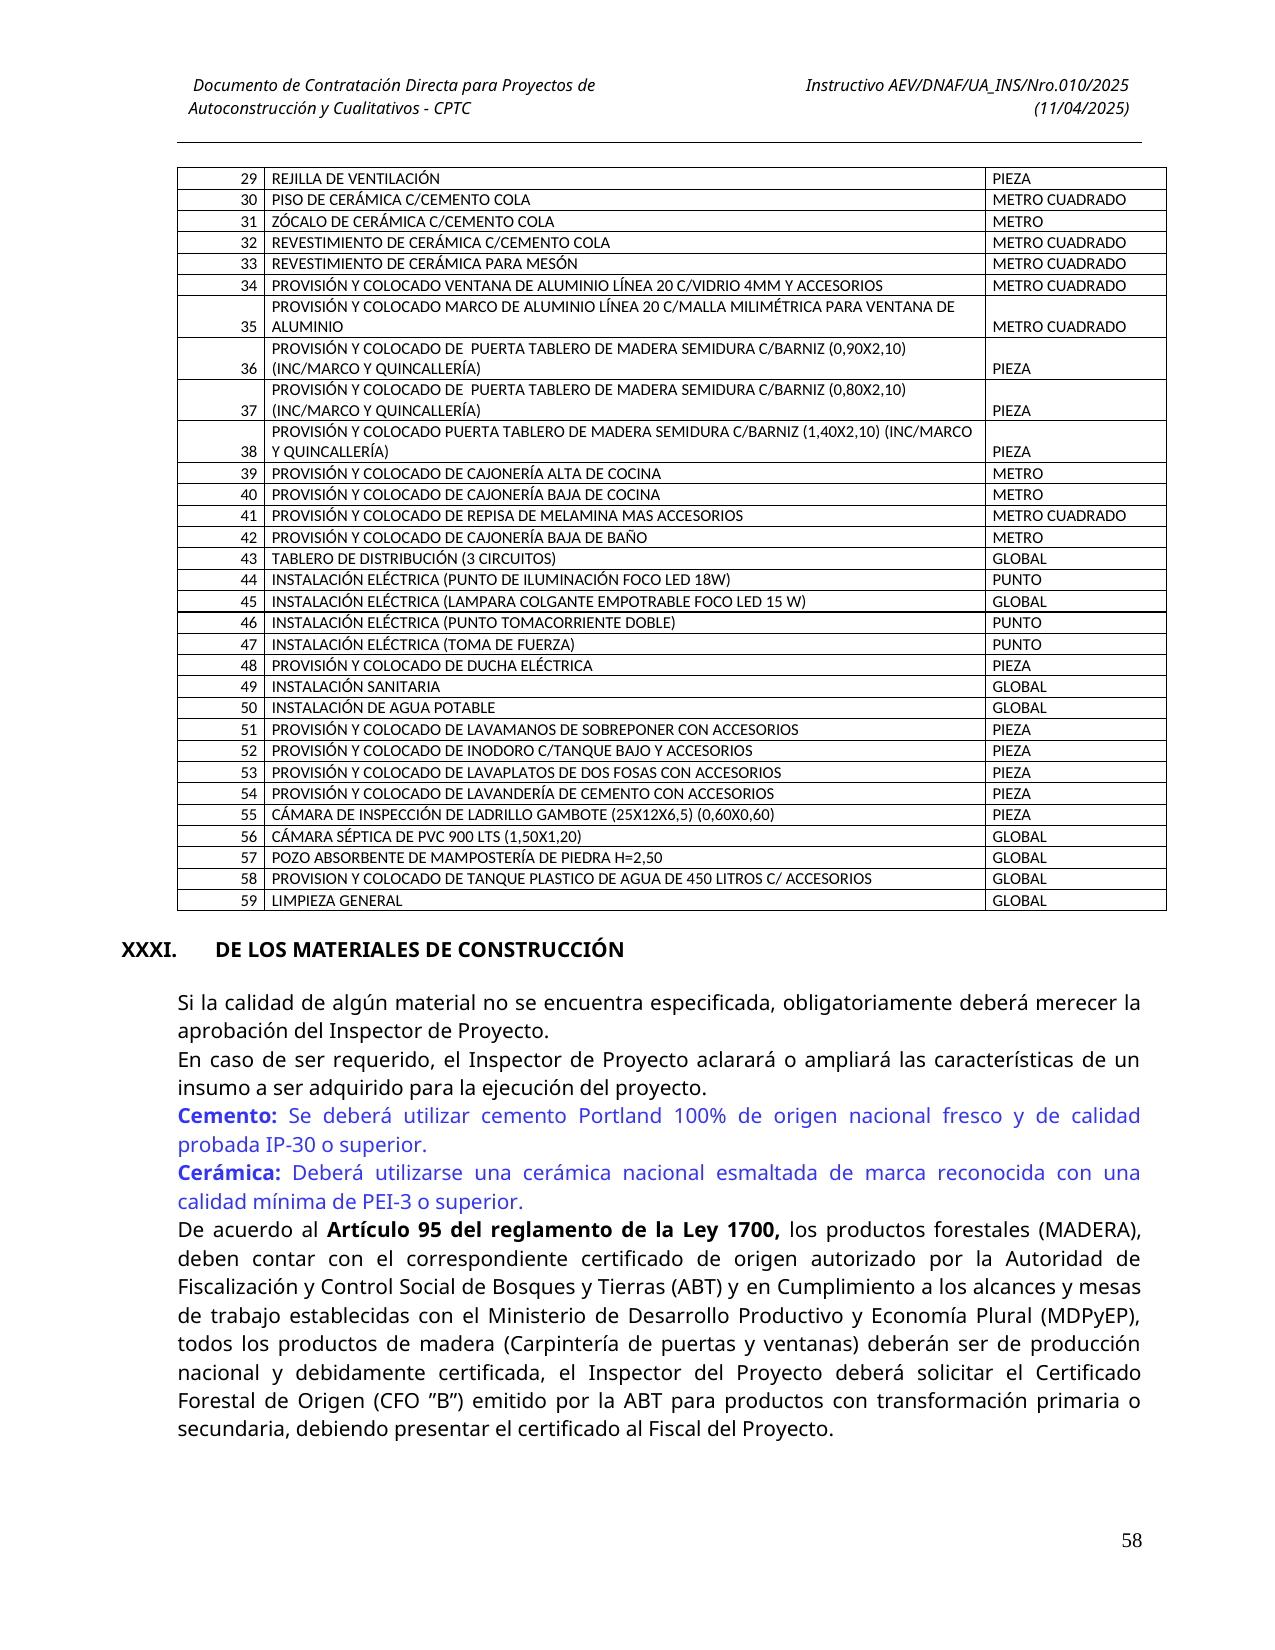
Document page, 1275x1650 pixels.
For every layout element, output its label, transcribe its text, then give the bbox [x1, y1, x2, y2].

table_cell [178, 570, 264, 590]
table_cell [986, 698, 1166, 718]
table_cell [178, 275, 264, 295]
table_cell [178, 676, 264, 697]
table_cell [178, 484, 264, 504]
text De acuerdo al Artículo 95 del reglamento de la Ley 1700, los productos forestales (MADERA), deben contar con el correspondiente certificado de origen autorizado por la Autoridad de Fiscalización y Control Social de Bosques y Tierras (ABT) y en Cumplimiento a los alcances y mesas de trabajo establecidas con el Ministerio de Desarrollo Productivo y Economía Plural (MDPyEP), todos los productos de madera (Carpintería de puertas y ventanas) deberán ser de producción nacional y debidamente certificada, el Inspector del Proyecto deberá solicitar el Certificado Forestal de Origen (CFO ”B”) emitido por la ABT para productos con transformación primaria o secundaria, debiendo presentar el certificado al Fiscal del Proyecto. [177, 1215, 1142, 1443]
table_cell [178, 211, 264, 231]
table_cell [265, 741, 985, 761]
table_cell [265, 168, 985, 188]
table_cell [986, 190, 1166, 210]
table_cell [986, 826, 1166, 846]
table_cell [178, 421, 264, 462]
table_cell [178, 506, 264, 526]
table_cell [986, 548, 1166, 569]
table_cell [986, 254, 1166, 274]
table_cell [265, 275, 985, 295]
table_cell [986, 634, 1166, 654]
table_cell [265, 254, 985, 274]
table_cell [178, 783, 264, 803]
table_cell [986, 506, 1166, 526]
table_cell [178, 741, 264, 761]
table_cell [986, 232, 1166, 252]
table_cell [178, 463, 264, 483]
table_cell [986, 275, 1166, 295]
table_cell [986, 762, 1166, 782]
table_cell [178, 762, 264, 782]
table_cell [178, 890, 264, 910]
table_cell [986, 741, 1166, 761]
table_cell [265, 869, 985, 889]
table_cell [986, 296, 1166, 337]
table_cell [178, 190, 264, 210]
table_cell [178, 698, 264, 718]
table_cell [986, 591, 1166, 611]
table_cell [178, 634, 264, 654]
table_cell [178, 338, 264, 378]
text Cemento: Se deberá utilizar cemento Portland 100% de origen nacional fresco y de calidad probada IP-30 o superior. [177, 1102, 1142, 1158]
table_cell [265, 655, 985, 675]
text Cerámica: Deberá utilizarse una cerámica nacional esmaltada de marca reconocida con una calidad mínima de PEI-3 o superior. [177, 1158, 1142, 1215]
text Si la calidad de algún material no se encuentra especificada, obligatoriamente deberá merecer la aprobación del Inspector de Proyecto. [177, 988, 1142, 1045]
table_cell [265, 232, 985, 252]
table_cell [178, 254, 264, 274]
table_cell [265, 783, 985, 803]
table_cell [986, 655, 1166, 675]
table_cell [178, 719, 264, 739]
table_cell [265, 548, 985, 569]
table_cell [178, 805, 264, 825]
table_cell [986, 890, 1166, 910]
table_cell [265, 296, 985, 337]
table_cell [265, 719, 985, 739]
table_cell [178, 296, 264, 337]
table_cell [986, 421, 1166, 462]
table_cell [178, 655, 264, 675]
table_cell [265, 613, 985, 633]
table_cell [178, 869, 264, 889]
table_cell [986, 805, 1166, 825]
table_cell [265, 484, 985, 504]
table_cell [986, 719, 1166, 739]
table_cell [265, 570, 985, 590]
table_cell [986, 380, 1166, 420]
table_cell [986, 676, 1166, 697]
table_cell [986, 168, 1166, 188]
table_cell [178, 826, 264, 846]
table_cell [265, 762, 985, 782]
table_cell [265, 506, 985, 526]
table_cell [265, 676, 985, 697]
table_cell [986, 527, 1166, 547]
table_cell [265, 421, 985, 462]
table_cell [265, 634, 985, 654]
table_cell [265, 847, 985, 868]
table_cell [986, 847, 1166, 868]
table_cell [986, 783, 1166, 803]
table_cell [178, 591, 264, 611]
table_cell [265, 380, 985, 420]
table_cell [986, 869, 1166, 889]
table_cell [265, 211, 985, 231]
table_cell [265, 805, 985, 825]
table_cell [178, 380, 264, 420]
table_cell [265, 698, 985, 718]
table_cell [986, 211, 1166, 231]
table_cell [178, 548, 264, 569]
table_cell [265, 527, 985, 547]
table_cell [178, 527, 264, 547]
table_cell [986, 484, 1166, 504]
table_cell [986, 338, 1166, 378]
text En caso de ser requerido, el Inspector de Proyecto aclarará o ampliará las características de un insumo a ser adquirido para la ejecución del proyecto. [177, 1045, 1142, 1102]
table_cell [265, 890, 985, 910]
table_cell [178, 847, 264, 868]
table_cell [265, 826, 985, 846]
list DE LOS MATERIALES DE CONSTRUCCIÓN [177, 935, 1142, 964]
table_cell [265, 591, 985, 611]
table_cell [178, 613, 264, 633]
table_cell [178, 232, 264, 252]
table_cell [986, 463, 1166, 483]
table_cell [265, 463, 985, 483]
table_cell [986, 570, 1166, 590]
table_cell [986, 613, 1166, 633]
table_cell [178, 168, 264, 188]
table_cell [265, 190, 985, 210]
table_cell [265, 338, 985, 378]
